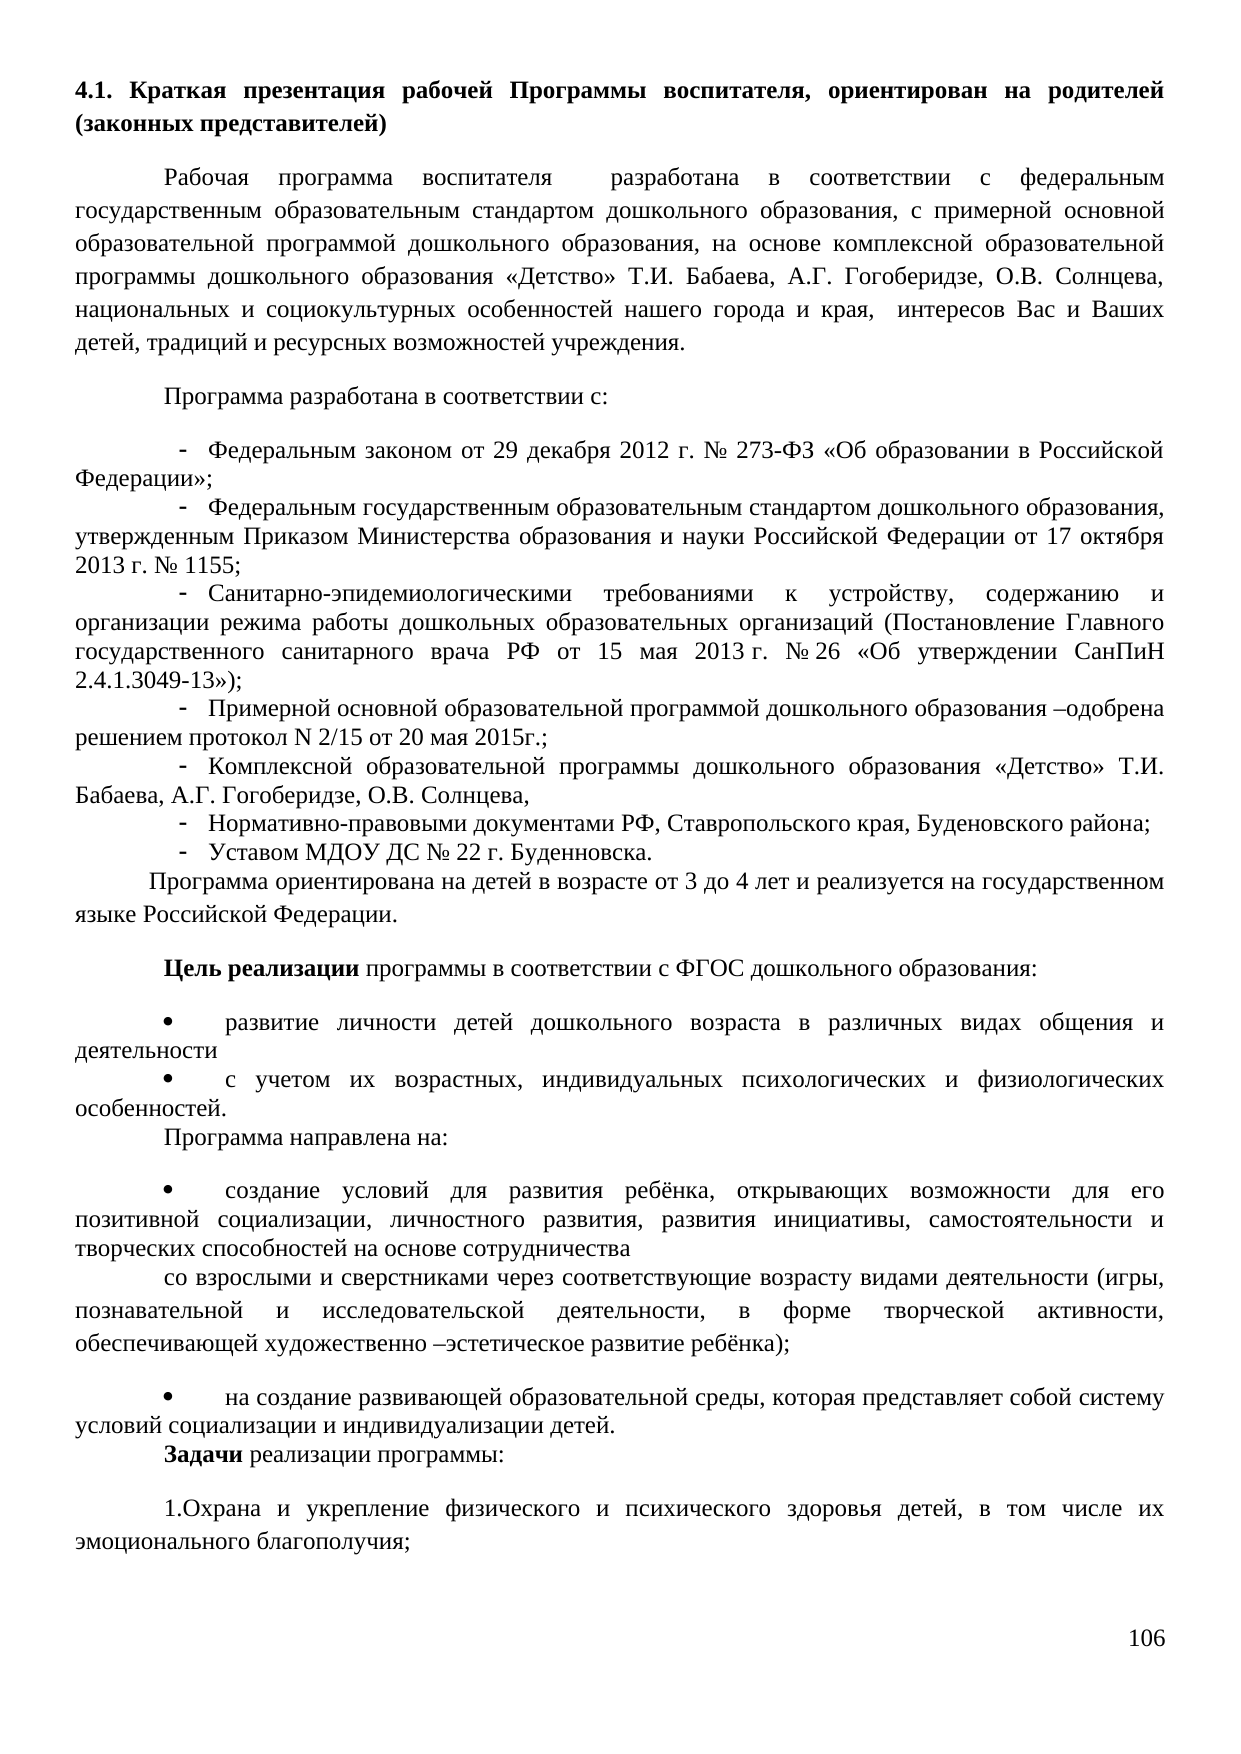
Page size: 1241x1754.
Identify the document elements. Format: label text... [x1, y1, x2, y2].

list на создание развивающей образовательной среды, которая представляет собой систему условий социализации и индивидуализации детей. [75, 1382, 1165, 1439]
text Программа ориентирована на детей в возрасте от 3 до 4 лет и реализуется на государственном языке Российской Федерации. [75, 866, 1165, 928]
text со взрослыми и сверстниками через соответствующие возрасту видами деятельности (игры, познавательной и исследовательской деятельности, в форме творческой активности, обеспечивающей художественно –эстетическое развитие ребёнка); [75, 1262, 1165, 1357]
text 1.Охрана и укрепление физического и психического здоровья детей, в том числе их эмоционального благополучия; [75, 1493, 1165, 1555]
text 4.1. Краткая презентация рабочей Программы воспитателя, ориентирован на родителей (законных представителей) [75, 75, 1165, 137]
list Примерной основной образовательной программой дошкольного образования –одобрена решением протокол N 2/15 от 20 мая 2015г.; [75, 693, 1165, 751]
list Нормативно-правовыми документами РФ, Ставропольского края, Буденовского района; [75, 808, 1165, 837]
text Программа разработана в соответствии с: [75, 381, 1165, 409]
list развитие личности детей дошкольного возраста в различных видах общения и деятельности [75, 1007, 1165, 1064]
list с учетом их возрастных, индивидуальных психологических и физиологических особенностей. [75, 1064, 1165, 1122]
text Цель реализации программы в соответствии с ФГОС дошкольного образования: [75, 953, 1165, 982]
list Федеральным государственным образовательным стандартом дошкольного образования, утвержденным Приказом Министерства образования и науки Российской Федерации от 17 октября . № 1155; [75, 492, 1165, 578]
list Федеральным законом от 29 декабря . № 273-ФЗ «Об образовании в Российской Федерации»; [75, 435, 1165, 492]
text Рабочая программа воспитателя разработана в соответствии с федеральным государственным образовательным стандартом дошкольного образования, с примерной основной образовательной программой дошкольного образования, на основе комплексной образовательной программы дошкольного образования «Детство» Т.И. Бабаева, А.Г. Гогоберидзе, О.В. Солнцева, национальных и социокультурных особенностей нашего города и края, интересов Вас и Ваших детей, традиций и ресурсных возможностей учреждения. [75, 162, 1165, 356]
list создание условий для развития ребёнка, открывающих возможности для его позитивной социализации, личностного развития, развития инициативы, самостоятельности и творческих способностей на основе сотрудничества [75, 1176, 1165, 1262]
text Задачи реализации программы: [75, 1439, 1165, 1468]
list Санитарно-эпидемиологическими требованиями к устройству, содержанию и организации режима работы дошкольных образовательных организаций (Постановление Главного государственного санитарного врача РФ от 15 мая . № 26 «Об утверждении СанПиН 2.4.1.3049-13»); [75, 578, 1165, 693]
text Программа направлена на: [75, 1122, 1165, 1150]
list Комплексной образовательной программы дошкольного образования «Детство» Т.И. Бабаева, А.Г. Гогоберидзе, О.В. Солнцева, [75, 751, 1165, 808]
list Уставом МДОУ ДС № . Буденновска. [75, 837, 1165, 866]
